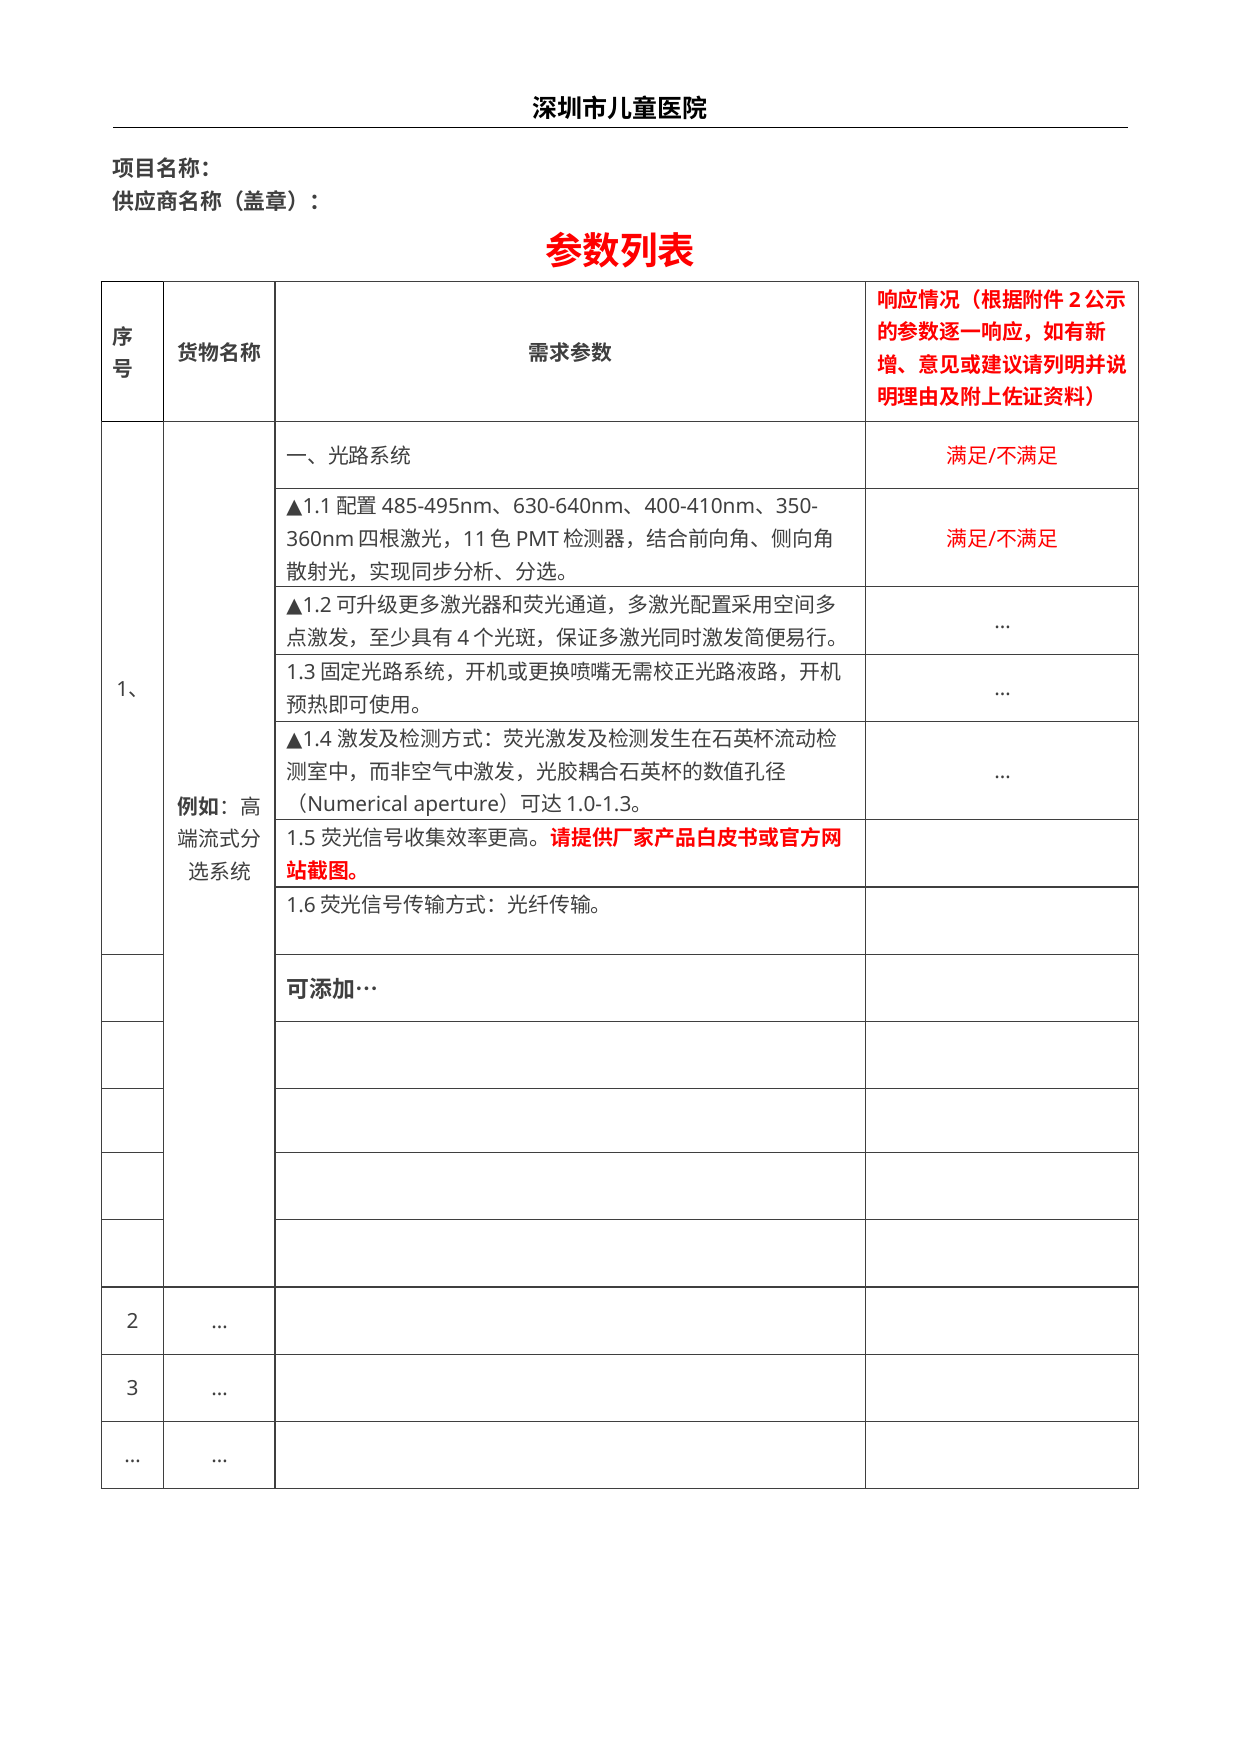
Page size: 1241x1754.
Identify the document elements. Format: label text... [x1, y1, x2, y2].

table_cell [102, 1220, 163, 1286]
table_cell [276, 1355, 865, 1421]
table_cell [276, 1220, 865, 1286]
table_cell [102, 955, 163, 1021]
table_cell [866, 820, 1138, 886]
table_cell 满足/不满足 [866, 489, 1138, 586]
table_cell [102, 1089, 163, 1152]
table_cell [866, 1288, 1138, 1354]
table_cell … [866, 722, 1138, 819]
table_header 需求参数 [276, 282, 865, 421]
table_cell 3 [102, 1355, 163, 1421]
table_header 货物名称 [164, 282, 274, 421]
table_cell [102, 1022, 163, 1088]
table_cell 一、光路系统 [276, 422, 865, 488]
text 供应商名称（盖章）： [112, 183, 1128, 216]
table_cell [276, 1288, 865, 1354]
table_cell 1.6荧光信号传输方式：光纤传输。 [276, 888, 865, 953]
table_cell … [164, 1288, 274, 1354]
table_cell … [866, 587, 1138, 653]
table_cell 满足/不满足 [866, 422, 1138, 488]
table_cell ▲1.4 激发及检测方式：荧光激发及检测发生在石英杯流动检测室中，而非空气中激发，光胶耦合石英杯的数值孔径（Numerical aperture）可达1.0-1.3。 [276, 722, 865, 819]
table_cell [866, 1153, 1138, 1219]
table_cell [276, 1089, 865, 1152]
table_header 响应情况（根据附件2公示的参数逐一响应，如有新增、意见或建议请列明并说明理由及附上佐证资料） [866, 282, 1138, 421]
table_cell [866, 888, 1138, 953]
table_cell … [164, 1355, 274, 1421]
table_cell [276, 1022, 865, 1088]
table_cell [866, 1022, 1138, 1088]
table_cell [866, 1089, 1138, 1152]
text 参数列表 [112, 216, 1128, 281]
table_cell 可添加… [276, 955, 865, 1021]
text 项目名称： [112, 151, 1128, 183]
table_cell 2 [102, 1288, 163, 1354]
table_cell [866, 1422, 1138, 1488]
table_cell [866, 1355, 1138, 1421]
table_cell … [866, 655, 1138, 721]
table_cell … [102, 1422, 163, 1488]
table_cell 1、 [102, 422, 163, 953]
table_cell … [164, 1422, 274, 1488]
table_cell [276, 1422, 865, 1488]
table_cell 1.3固定光路系统，开机或更换喷嘴无需校正光路液路，开机预热即可使用。 [276, 655, 865, 721]
table_cell 例如：高端流式分选系统 [164, 422, 274, 1286]
table_cell ▲1.2可升级更多激光器和荧光通道，多激光配置采用空间多点激发，至少具有4个光斑，保证多激光同时激发简便易行。 [276, 587, 865, 653]
table_header 序号 [102, 282, 163, 421]
table_cell [102, 1153, 163, 1219]
table_cell [866, 1220, 1138, 1286]
table_cell [276, 1153, 865, 1219]
table_cell [866, 955, 1138, 1021]
table_cell 1.5 荧光信号收集效率更高。请提供厂家产品白皮书或官方网站截图。 [276, 820, 865, 886]
table_cell ▲1.1配置485-495nm、630-640nm、400-410nm、350-360nm四根激光，11色PMT检测器，结合前向角、侧向角散射光，实现同步分析、分选。 [276, 489, 865, 586]
